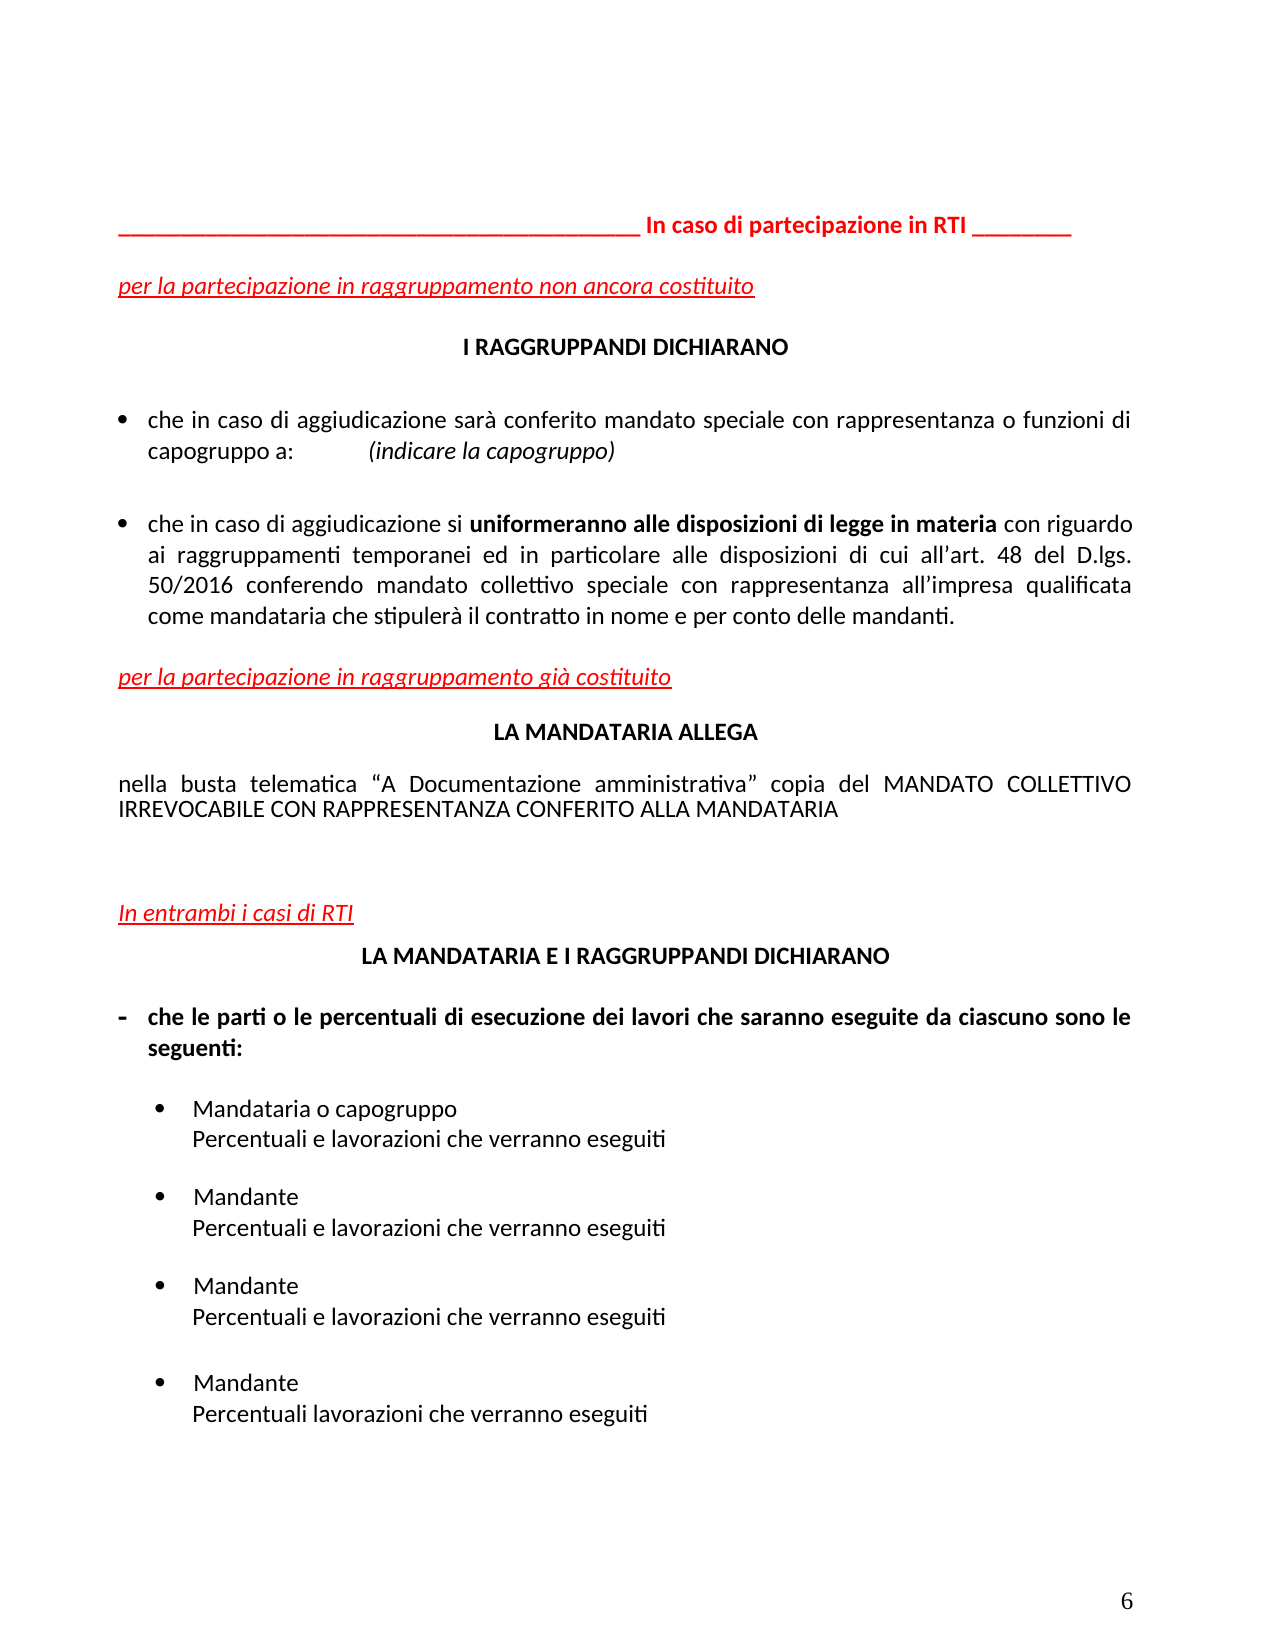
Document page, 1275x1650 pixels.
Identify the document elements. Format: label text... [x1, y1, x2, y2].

list Mandante [156, 1270, 1133, 1301]
text Percentuali e lavorazioni che verranno eseguiti [192, 1301, 1133, 1331]
list che le parti o le percentuali di esecuzione dei lavori che saranno eseguite da ciascuno sono le seguenti: [118, 1001, 1133, 1062]
text __________________________________________ In caso di partecipazione in RTI ________ [118, 209, 1133, 239]
list che in caso di aggiudicazione sarà conferito mandato speciale con rappresentanza o funzioni di capogruppo a: (indicare la capogruppo) [118, 404, 1133, 465]
text per la partecipazione in raggruppamento non ancora costituito [118, 270, 1133, 300]
text per la partecipazione in raggruppamento già costituito [118, 661, 1133, 692]
text Percentuali e lavorazioni che verranno eseguiti [192, 1123, 1133, 1154]
text LA MANDATARIA ALLEGA [118, 717, 1133, 747]
text Percentuali lavorazioni che verranno eseguiti [192, 1398, 1133, 1428]
text LA MANDATARIA E I RAGGRUPPANDI DICHIARANO [118, 940, 1133, 971]
text Percentuali e lavorazioni che verranno eseguiti [192, 1212, 1133, 1242]
text In entrambi i casi di RTI [118, 897, 1133, 928]
text I RAGGRUPPANDI DICHIARANO [118, 331, 1133, 361]
text nella busta telematica “A Documentazione amministrativa” copia del MANDATO COLLETTIVO IRREVOCABILE CON RAPPRESENTANZA CONFERITO ALLA MANDATARIA [118, 772, 1133, 822]
list Mandante [156, 1367, 1133, 1398]
list Mandataria o capogruppo [155, 1093, 1133, 1123]
list che in caso di aggiudicazione si uniformeranno alle disposizioni di legge in materia con riguardo ai raggruppamenti temporanei ed in particolare alle disposizioni di cui all’art. 48 del D.lgs. 50/2016 conferendo mandato collettivo speciale con rappresentanza all’impresa qualificata come mandataria che stipulerà il contratto in nome e per conto delle mandanti. [118, 508, 1133, 631]
list Mandante [156, 1181, 1133, 1212]
